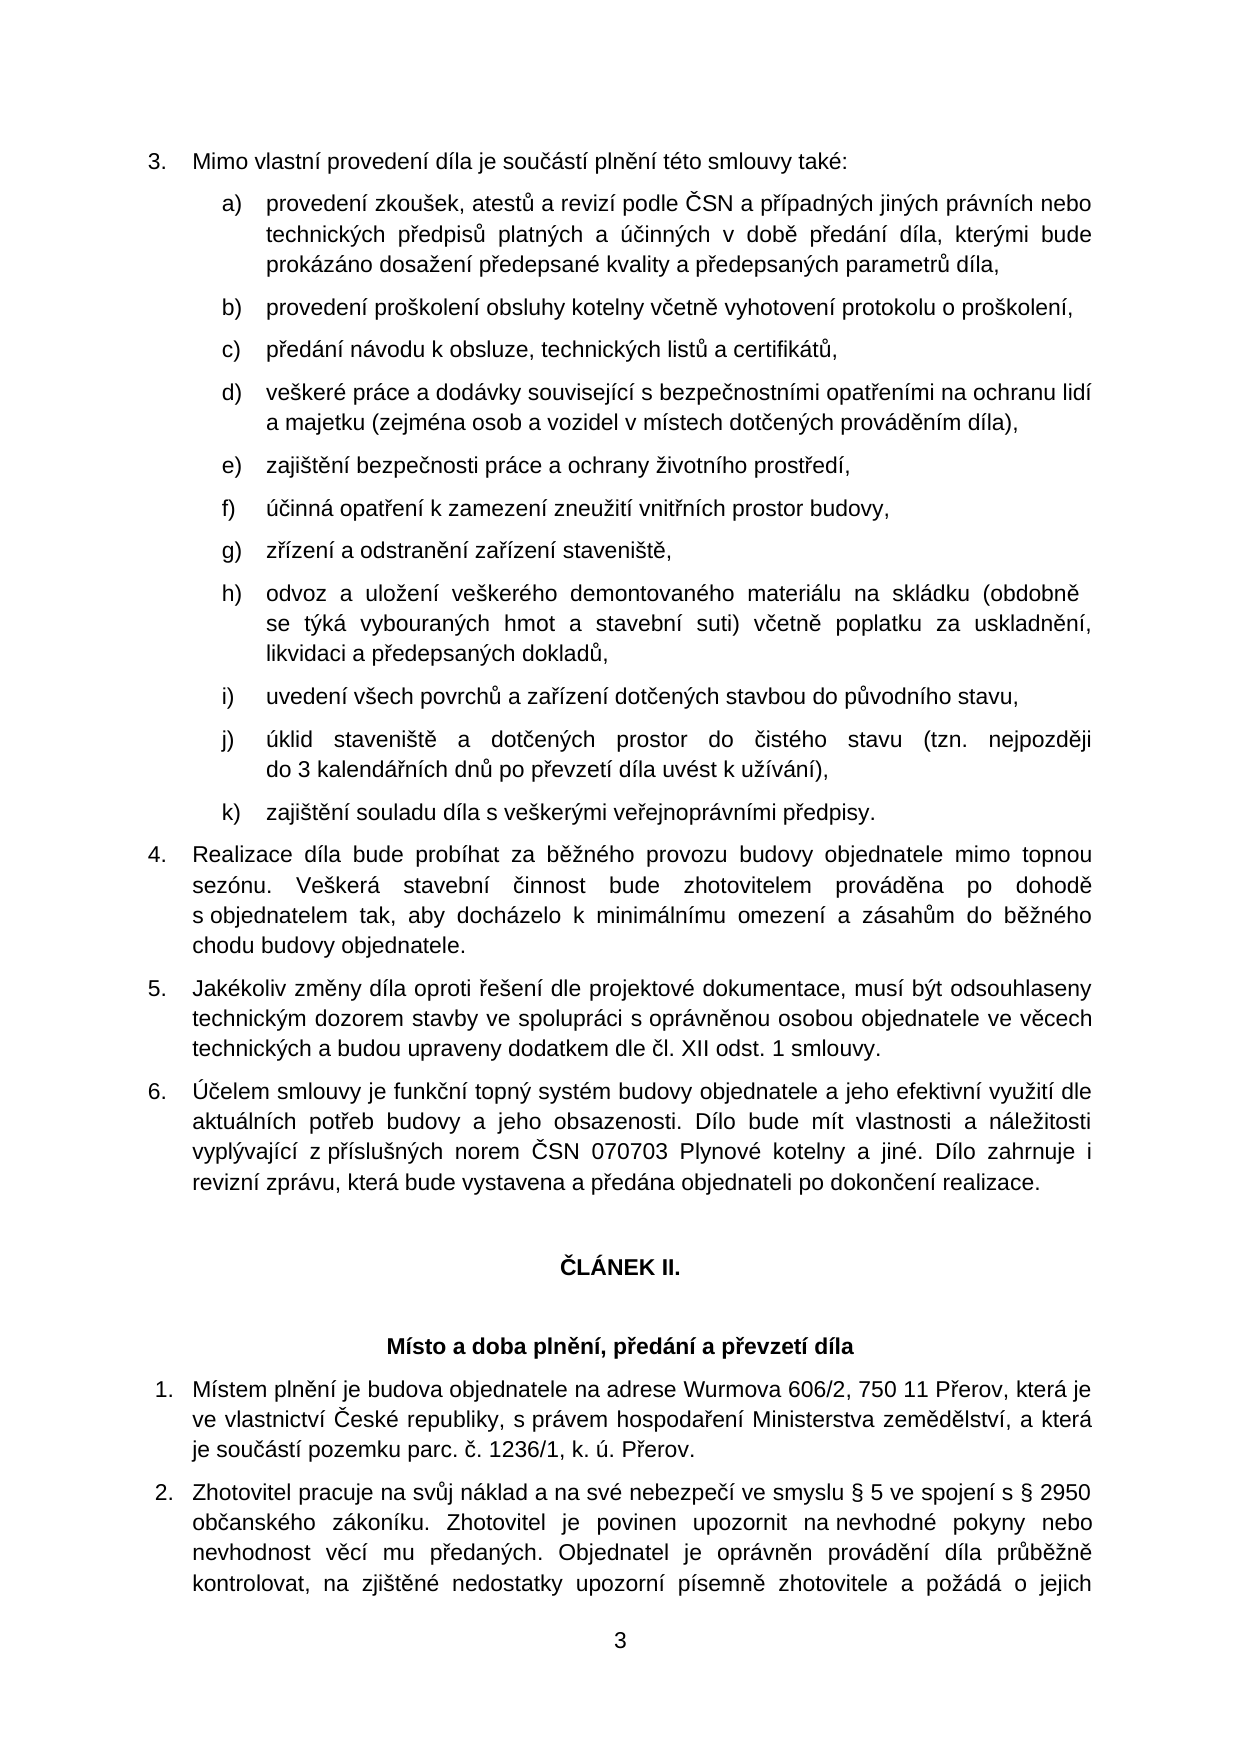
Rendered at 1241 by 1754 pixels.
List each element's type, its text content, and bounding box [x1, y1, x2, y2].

text Místo a doba plnění, předání a převzetí díla [148, 1333, 1092, 1359]
list uvedení všech povrchů a zařízení dotčených stavbou do původního stavu, [222, 683, 1092, 709]
list zajištění souladu díla s veškerými veřejnoprávními předpisy. [222, 799, 1092, 825]
list zajištění bezpečnosti práce a ochrany životního prostředí, [222, 452, 1092, 478]
list provedení zkoušek, atestů a revizí podle ČSN a případných jiných právních nebo technických předpisů platných a účinných v době předání díla, kterými bude prokázáno dosažení předepsané kvality a předepsaných parametrů díla, [222, 190, 1092, 277]
list Jakékoliv změny díla oproti řešení dle projektové dokumentace, musí být odsouhlaseny technickým dozorem stavby ve spolupráci s oprávněnou osobou objednatele ve věcech technických a budou upraveny dodatkem dle čl. XII odst. 1 smlouvy. [148, 975, 1092, 1062]
list Účelem smlouvy je funkční topný systém budovy objednatele a jeho efektivní využití dle aktuálních potřeb budovy a jeho obsazenosti. Dílo bude mít vlastnosti a náležitosti vyplývající z příslušných norem ČSN 070703 Plynové kotelny a jiné. Dílo zahrnuje i revizní zprávu, která bude vystavena a předána objednateli po dokončení realizace. [148, 1078, 1092, 1195]
list provedení proškolení obsluhy kotelny včetně vyhotovení protokolu o proškolení, [222, 293, 1092, 320]
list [154, 1479, 1092, 1596]
list úklid staveniště a dotčených prostor do čistého stavu (tzn. nejpozději do 3 kalendářních dnů po převzetí díla uvést k užívání), [222, 726, 1092, 782]
list odvoz a uložení veškerého demontovaného materiálu na skládku (obdobně se týká vybouraných hmot a stavební suti) včetně poplatku za uskladnění, likvidaci a předepsaných dokladů, [222, 580, 1092, 667]
subtitle Mimo vlastní provedení díla je součástí plnění této smlouvy také: [148, 148, 1092, 174]
list Realizace díla bude probíhat za běžného provozu budovy objednatele mimo topnou sezónu. Veškerá stavební činnost bude zhotovitelem prováděna po dohodě s objednatelem tak, aby docházelo k minimálnímu omezení a zásahům do běžného chodu budovy objednatele. [148, 841, 1092, 958]
list Místem plnění je budova objednatele na adrese Wurmova 606/2, 750 11 Přerov, která je ve vlastnictví České republiky, s právem hospodaření Ministerstva zemědělství, a která je součástí pozemku parc. č. 1236/1, k. ú. Přerov. [154, 1376, 1092, 1463]
list účinná opatření k zamezení zneužití vnitřních prostor budovy, [222, 494, 1092, 521]
list předání návodu k obsluze, technických listů a certifikátů, [222, 336, 1092, 363]
list zřízení a odstranění zařízení staveniště, [222, 537, 1092, 564]
text ČLÁNEK II. [148, 1254, 1092, 1280]
list veškeré práce a dodávky související s bezpečnostními opatřeními na ochranu lidí a majetku (zejména osob a vozidel v místech dotčených prováděním díla), [222, 379, 1092, 436]
